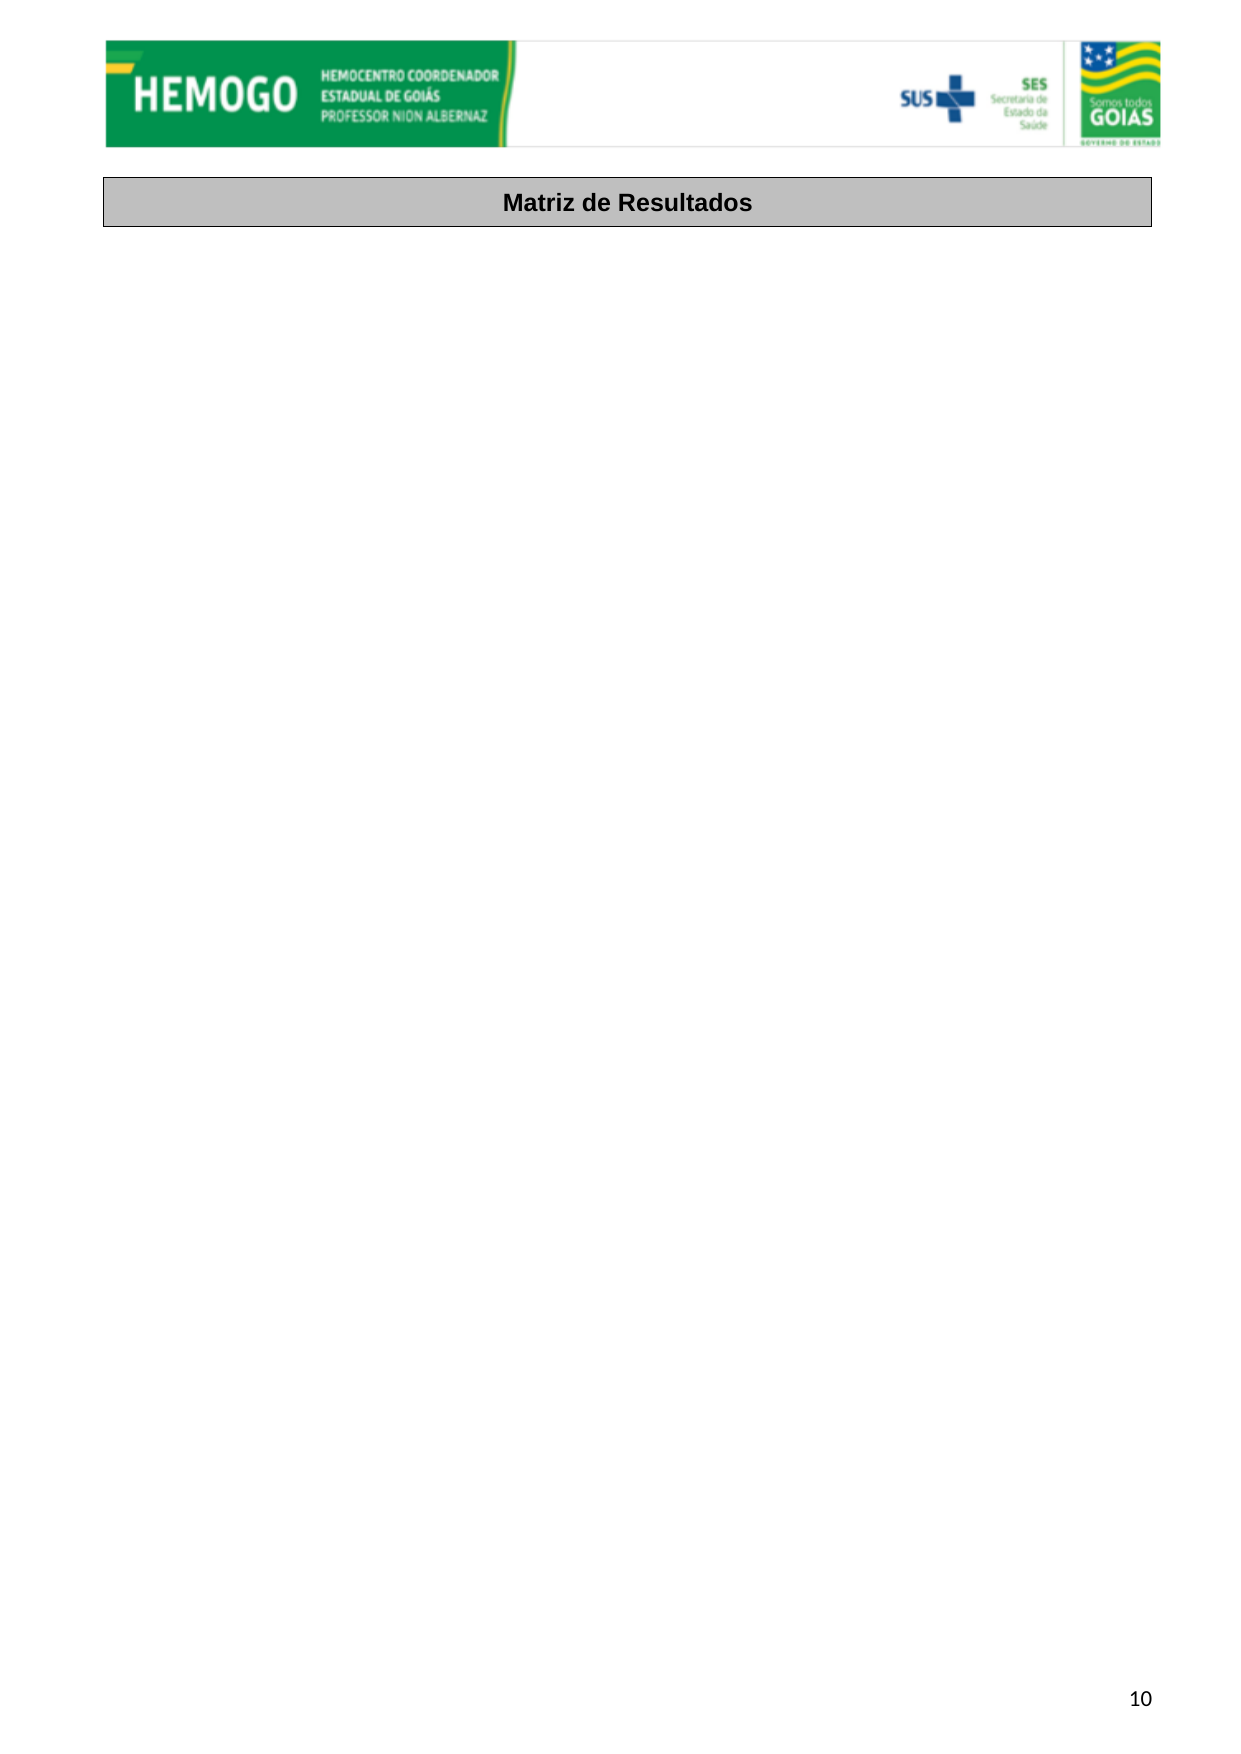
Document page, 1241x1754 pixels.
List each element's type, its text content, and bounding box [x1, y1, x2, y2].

picture [103, 38, 1164, 150]
table_header Matriz de Resultados [104, 178, 1151, 226]
